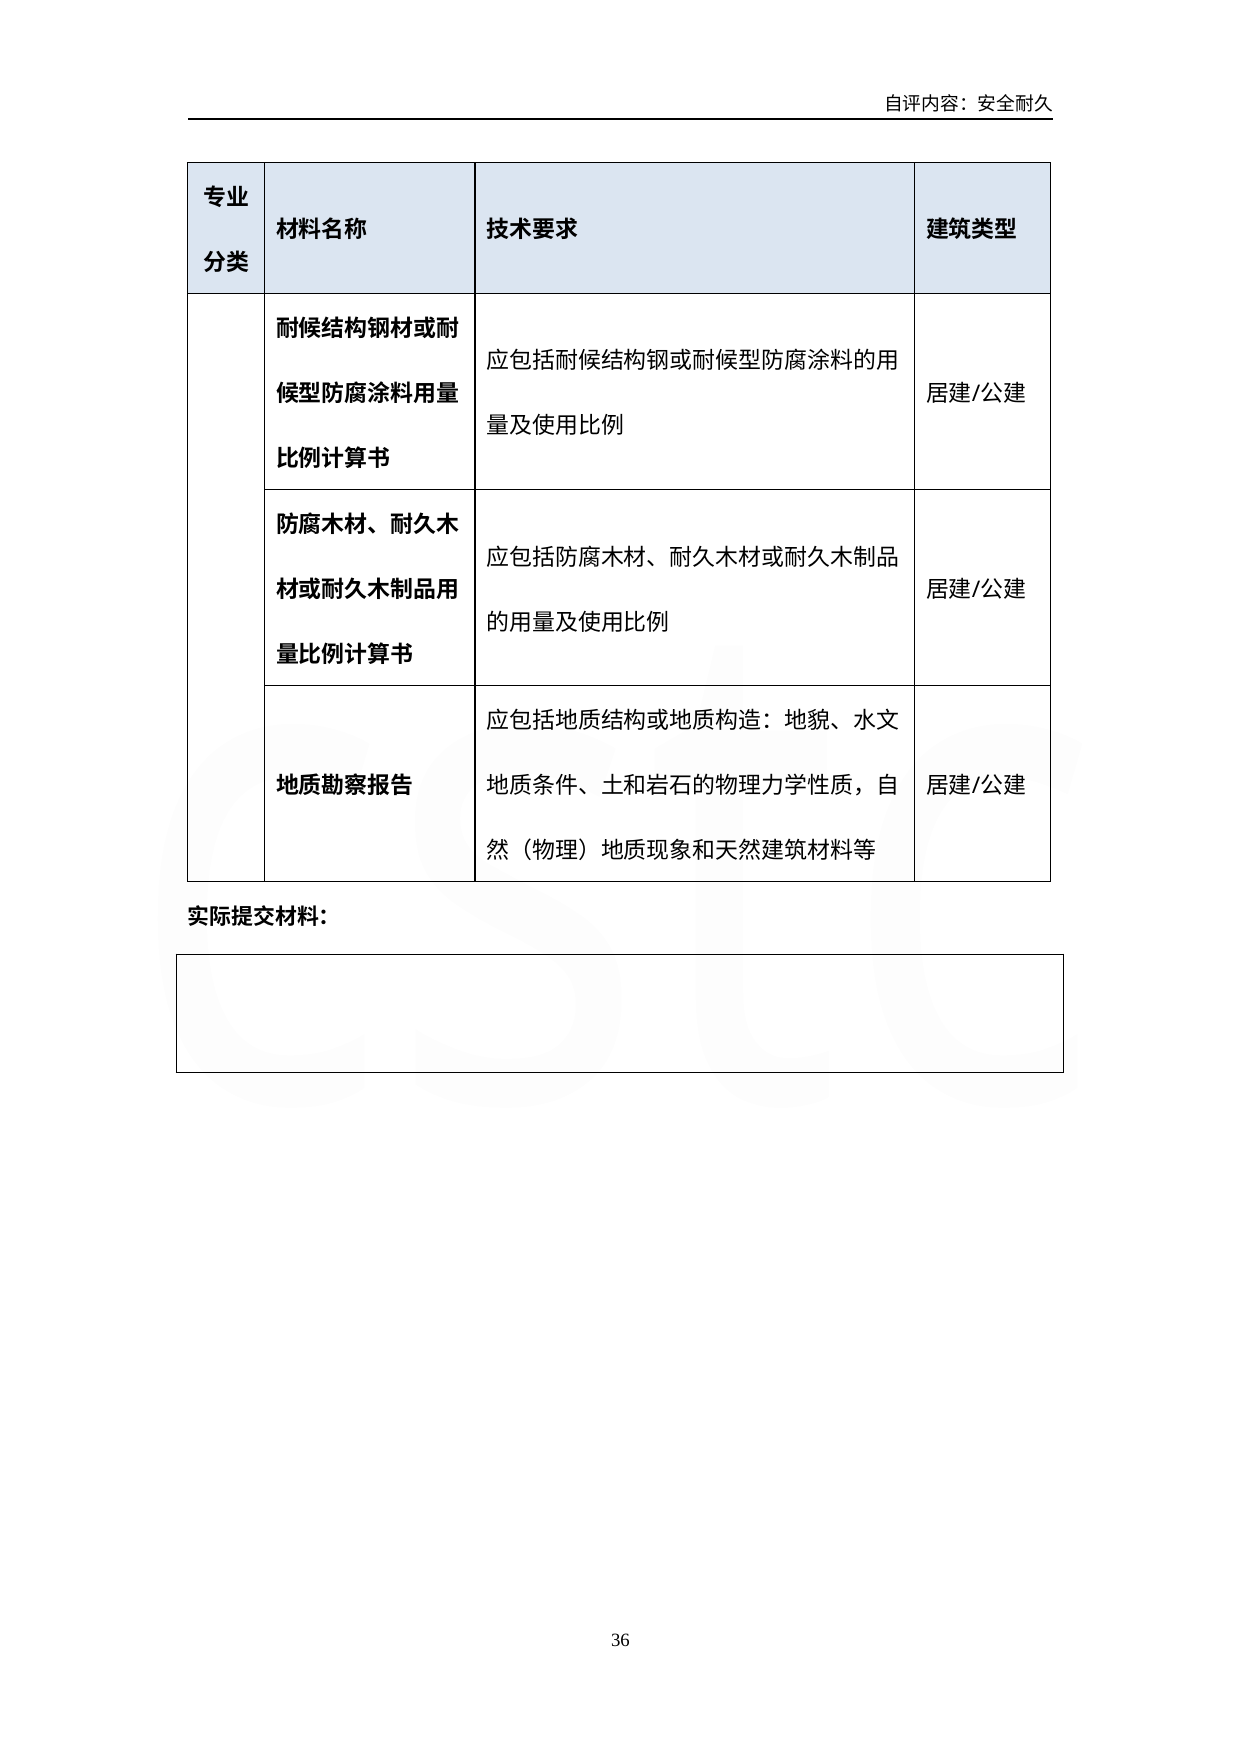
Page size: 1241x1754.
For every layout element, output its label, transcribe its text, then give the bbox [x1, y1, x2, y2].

table_header 专业分类 [188, 163, 264, 293]
table_cell 地质勘察报告 [265, 686, 474, 881]
table_cell 防腐木材、耐久木材或耐久木制品用量比例计算书 [265, 490, 474, 685]
table_cell 应包括耐候结构钢或耐候型防腐涂料的用量及使用比例 [476, 294, 914, 489]
table_cell 应包括地质结构或地质构造：地貌、水文地质条件、土和岩石的物理力学性质，自然（物理）地质现象和天然建筑材料等 [476, 686, 914, 881]
table_cell 居建/公建 [915, 294, 1050, 489]
table_header 材料名称 [265, 163, 474, 293]
table_cell 应包括防腐木材、耐久木材或耐久木制品的用量及使用比例 [476, 490, 914, 685]
table_header 技术要求 [476, 163, 914, 293]
table_header 建筑类型 [915, 163, 1050, 293]
table_cell 居建/公建 [915, 686, 1050, 881]
table_cell 耐候结构钢材或耐候型防腐涂料用量比例计算书 [265, 294, 474, 489]
text 实际提交材料： [187, 898, 1053, 931]
table_cell 居建/公建 [915, 490, 1050, 685]
table_header [177, 955, 1063, 1072]
